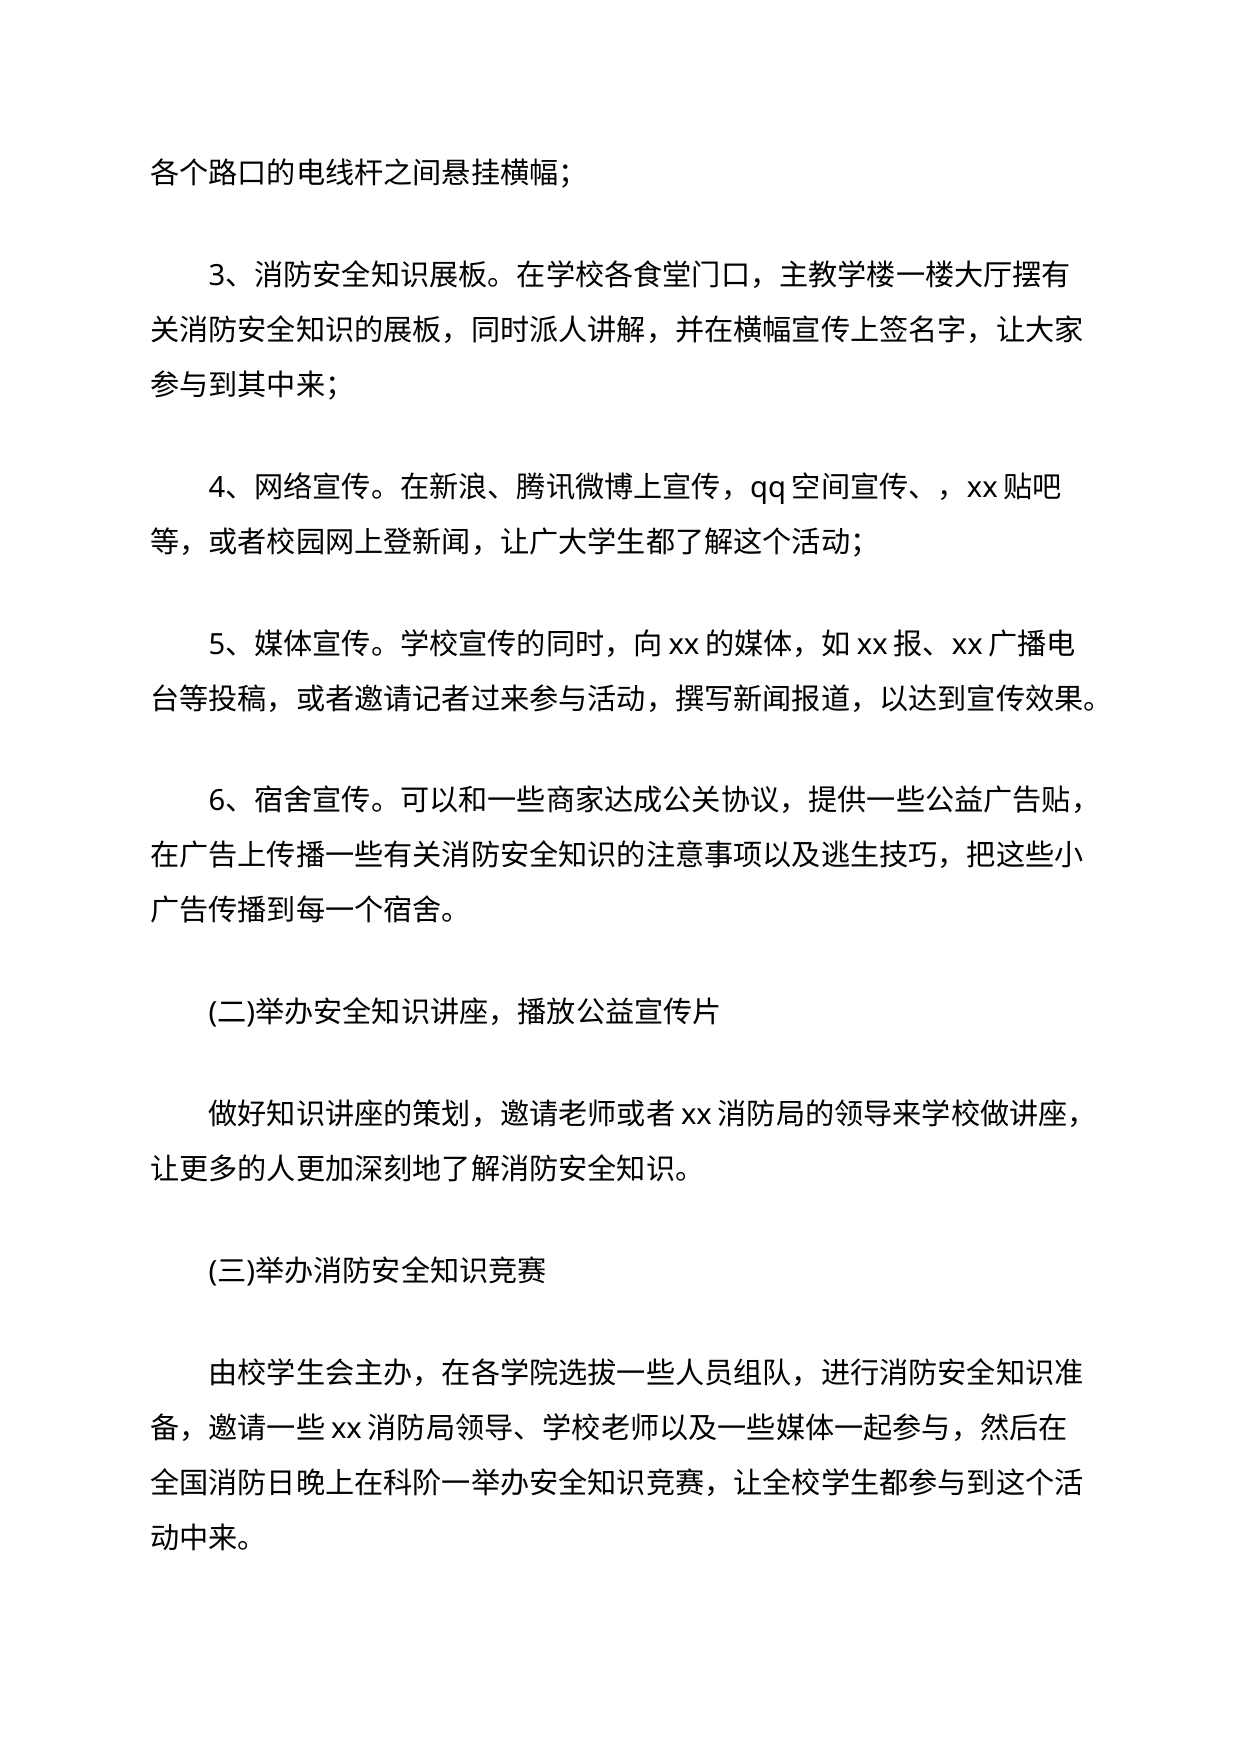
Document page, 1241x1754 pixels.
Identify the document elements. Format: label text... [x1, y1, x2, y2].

text (三)举办消防安全知识竞赛 [150, 1247, 1090, 1290]
text 3、消防安全知识展板。在学校各食堂门口，主教学楼一楼大厅摆有关消防安全知识的展板，同时派人讲解，并在横幅宣传上签名字，让大家参与到其中来； [150, 252, 1090, 404]
text 由校学生会主办，在各学院选拔一些人员组队，进行消防安全知识准备，邀请一些xx消防局领导、学校老师以及一些媒体一起参与，然后在全国消防日晚上在科阶一举办安全知识竞赛，让全校学生都参与到这个活动中来。 [150, 1349, 1090, 1556]
text 6、宿舍宣传。可以和一些商家达成公关协议，提供一些公益广告贴，在广告上传播一些有关消防安全知识的注意事项以及逃生技巧，把这些小广告传播到每一个宿舍。 [150, 777, 1090, 929]
text 4、网络宣传。在新浪、腾讯微博上宣传，qq空间宣传、，xx贴吧等，或者校园网上登新闻，让广大学生都了解这个活动； [150, 463, 1090, 561]
text (二)举办安全知识讲座，播放公益宣传片 [150, 989, 1090, 1031]
text 5、媒体宣传。学校宣传的同时，向xx的媒体，如xx报、xx广播电台等投稿，或者邀请记者过来参与活动，撰写新闻报道，以达到宣传效果。 [150, 620, 1090, 717]
text 做好知识讲座的策划，邀请老师或者xx消防局的领导来学校做讲座，让更多的人更加深刻地了解消防安全知识。 [150, 1091, 1090, 1188]
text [150, 150, 1090, 192]
